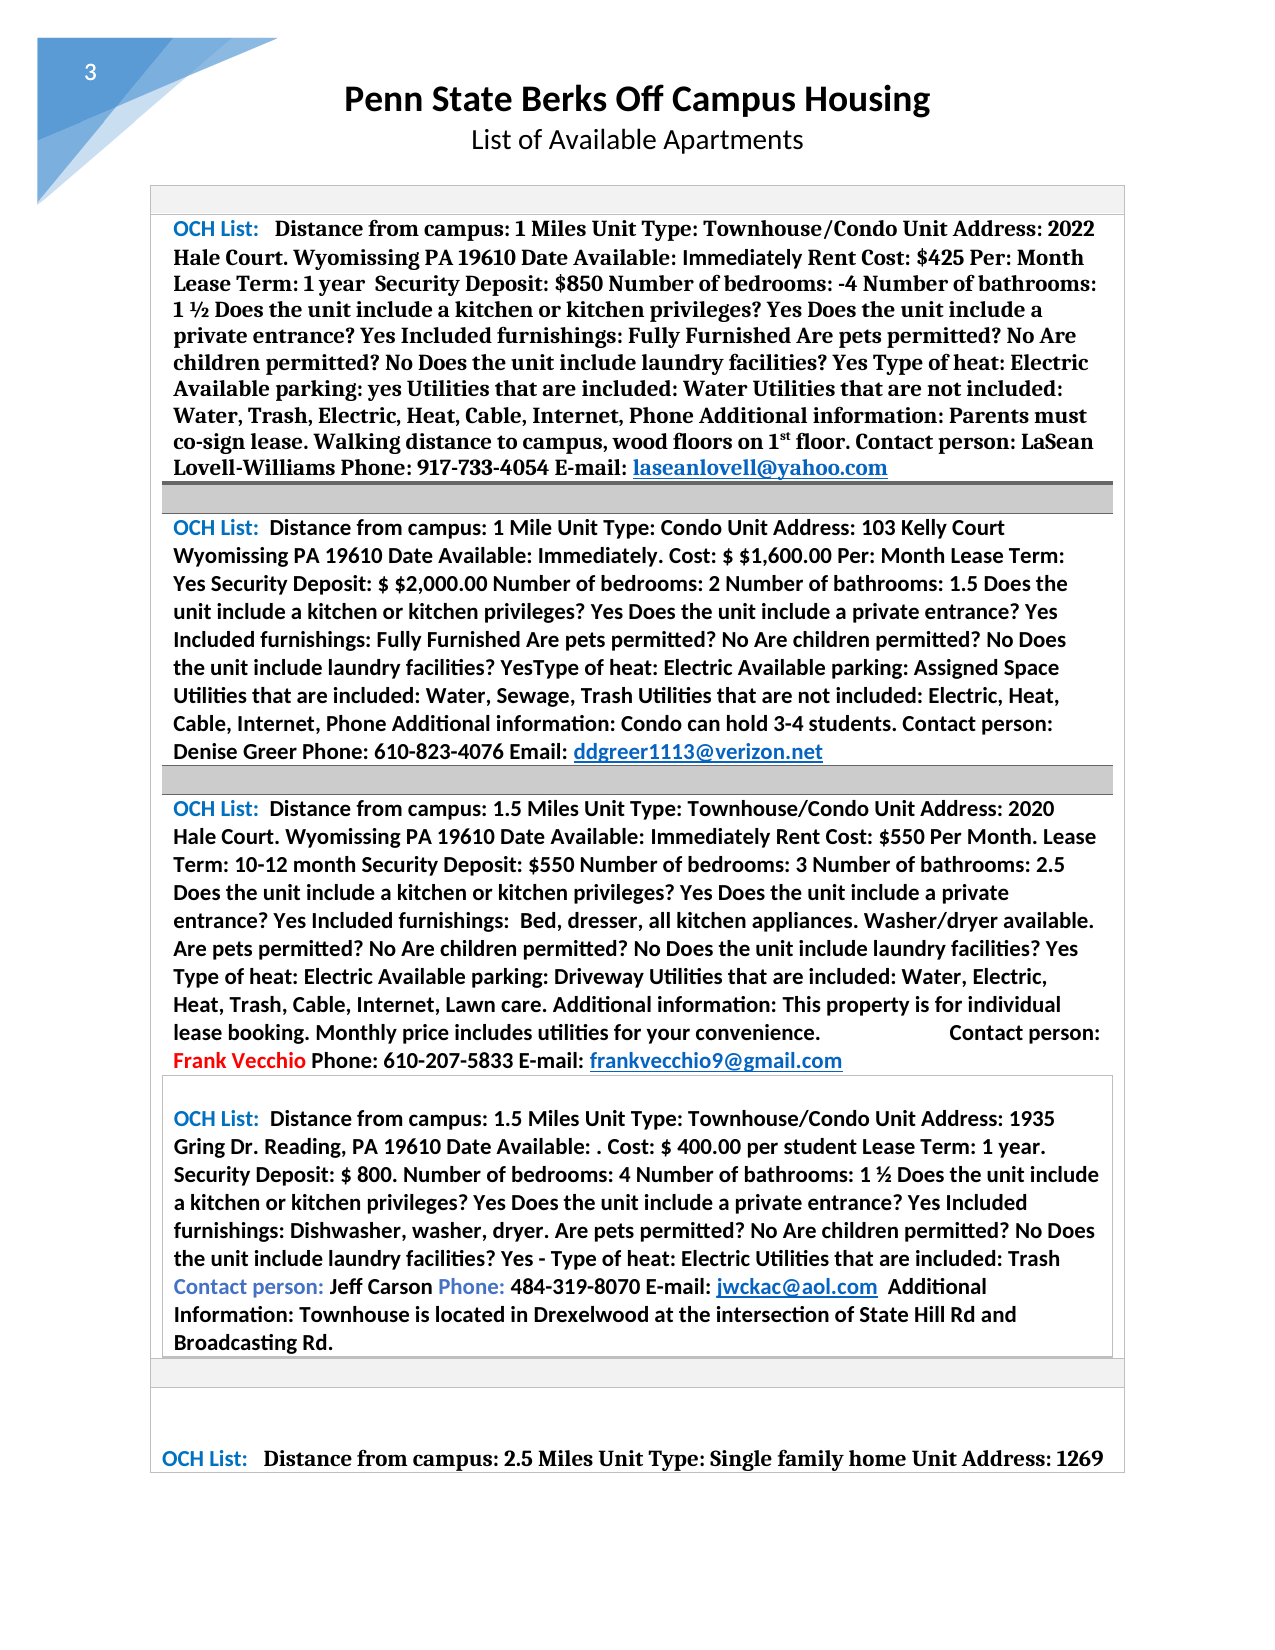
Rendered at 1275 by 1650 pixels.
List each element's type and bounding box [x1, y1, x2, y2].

picture [37, 37, 279, 206]
table_cell [151, 1359, 1124, 1387]
table_cell [151, 215, 1124, 1357]
table_cell [151, 186, 1124, 213]
table_cell [151, 1388, 1124, 1472]
